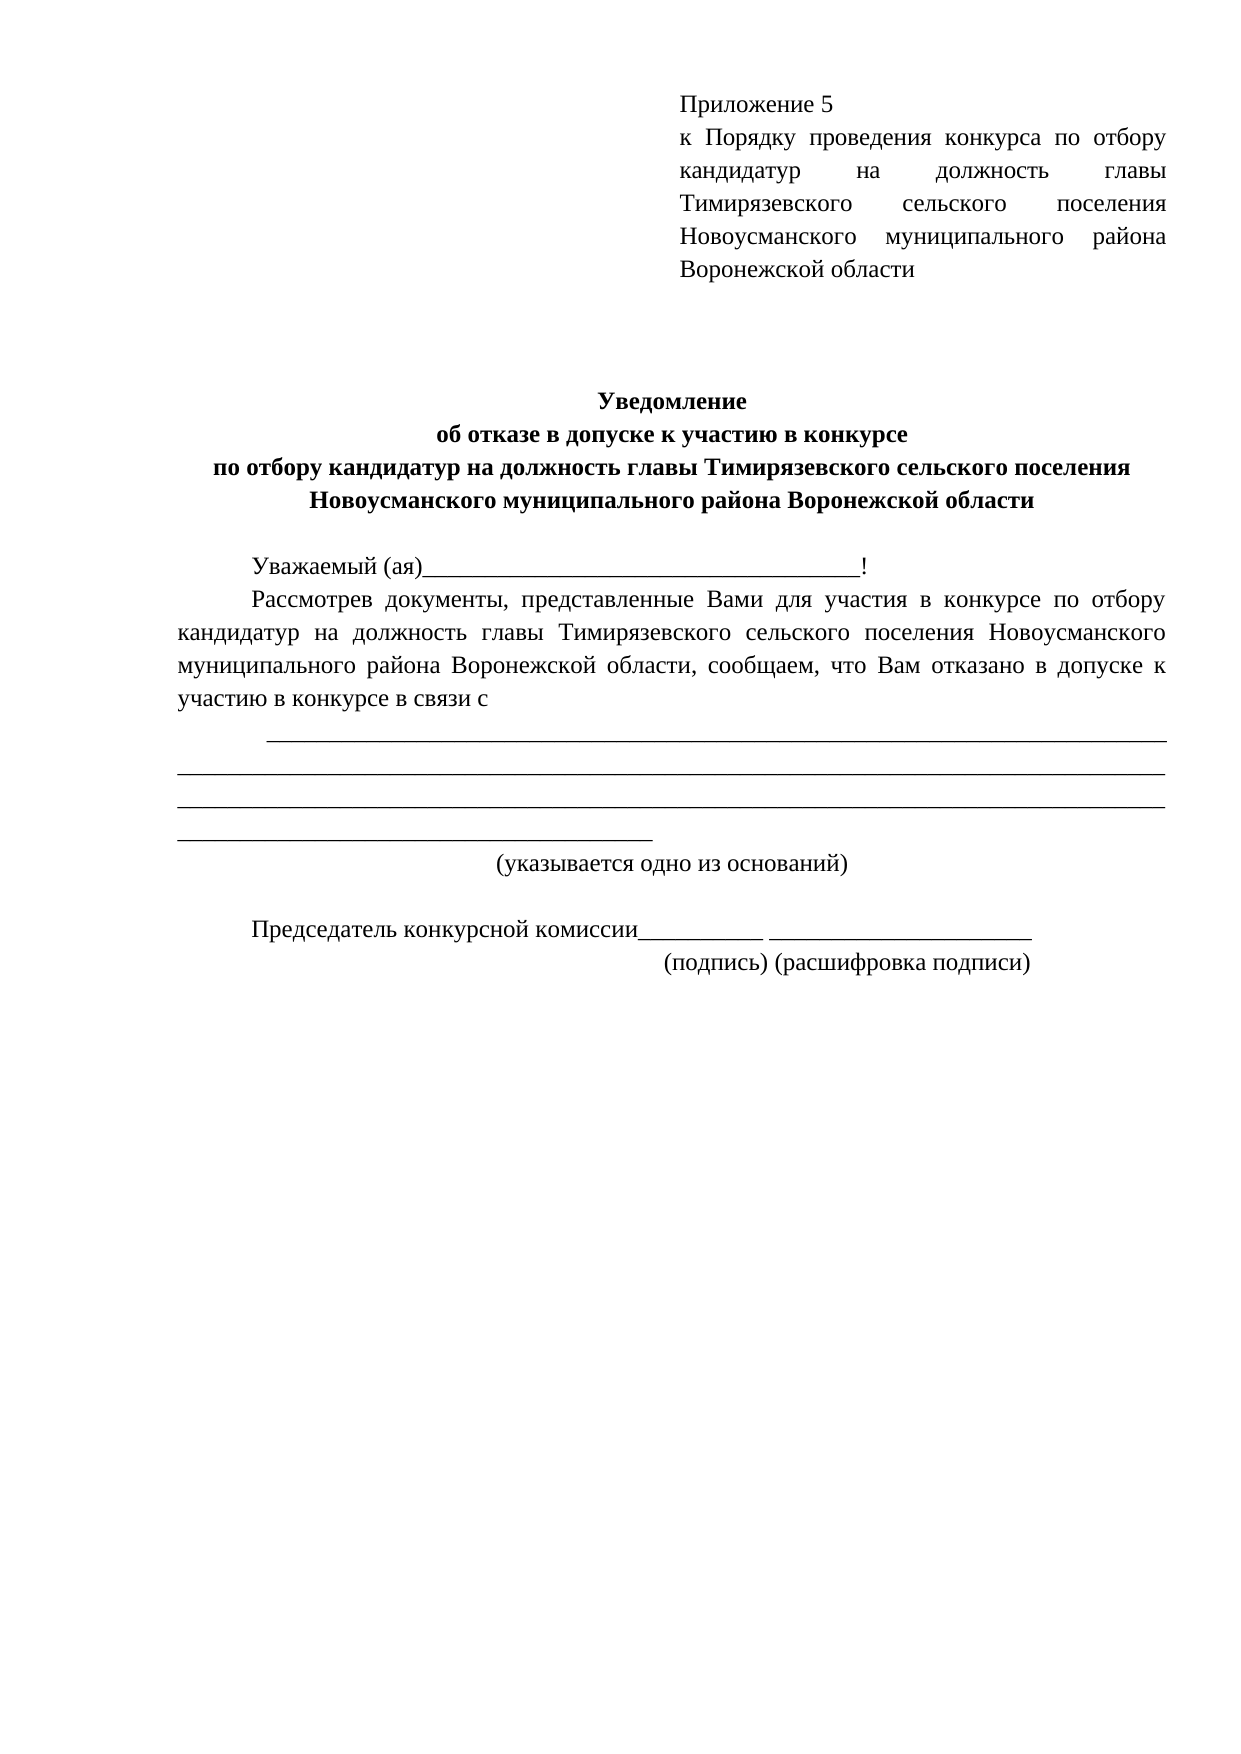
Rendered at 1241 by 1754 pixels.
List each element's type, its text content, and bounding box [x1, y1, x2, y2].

text по отбору кандидатур на должность главы Тимирязевского сельского поселения Новоусманского муниципального района Воронежской области [177, 452, 1167, 514]
text к Порядку проведения конкурса по отбору кандидатур на должность главы Тимирязевского сельского поселения Новоусманского муниципального района Воронежской области [679, 122, 1167, 282]
text (указывается одно из оснований) [177, 848, 1167, 877]
text (подпись) (расшифровка подписи) [177, 947, 1167, 976]
text об отказе в допуске к участию в конкурсе [177, 419, 1167, 448]
text Председатель конкурсной комиссии__________ _____________________ [177, 914, 1167, 943]
text Уважаемый (ая)___________________________________! [177, 551, 1167, 580]
text Уведомление [177, 386, 1167, 414]
text Рассмотрев документы, представленные Вами для участия в конкурсе по отбору кандидатур на должность главы Тимирязевского сельского поселения Новоусманского муниципального района Воронежской области, сообщаем, что Вам отказано в допуске к участию в конкурсе в связи с [177, 584, 1167, 712]
text Приложение 5 [679, 89, 1167, 117]
text ____________________________________________________________________________________________________________________________________________________________________________________________________________________________________________________________________________ [177, 716, 1167, 844]
